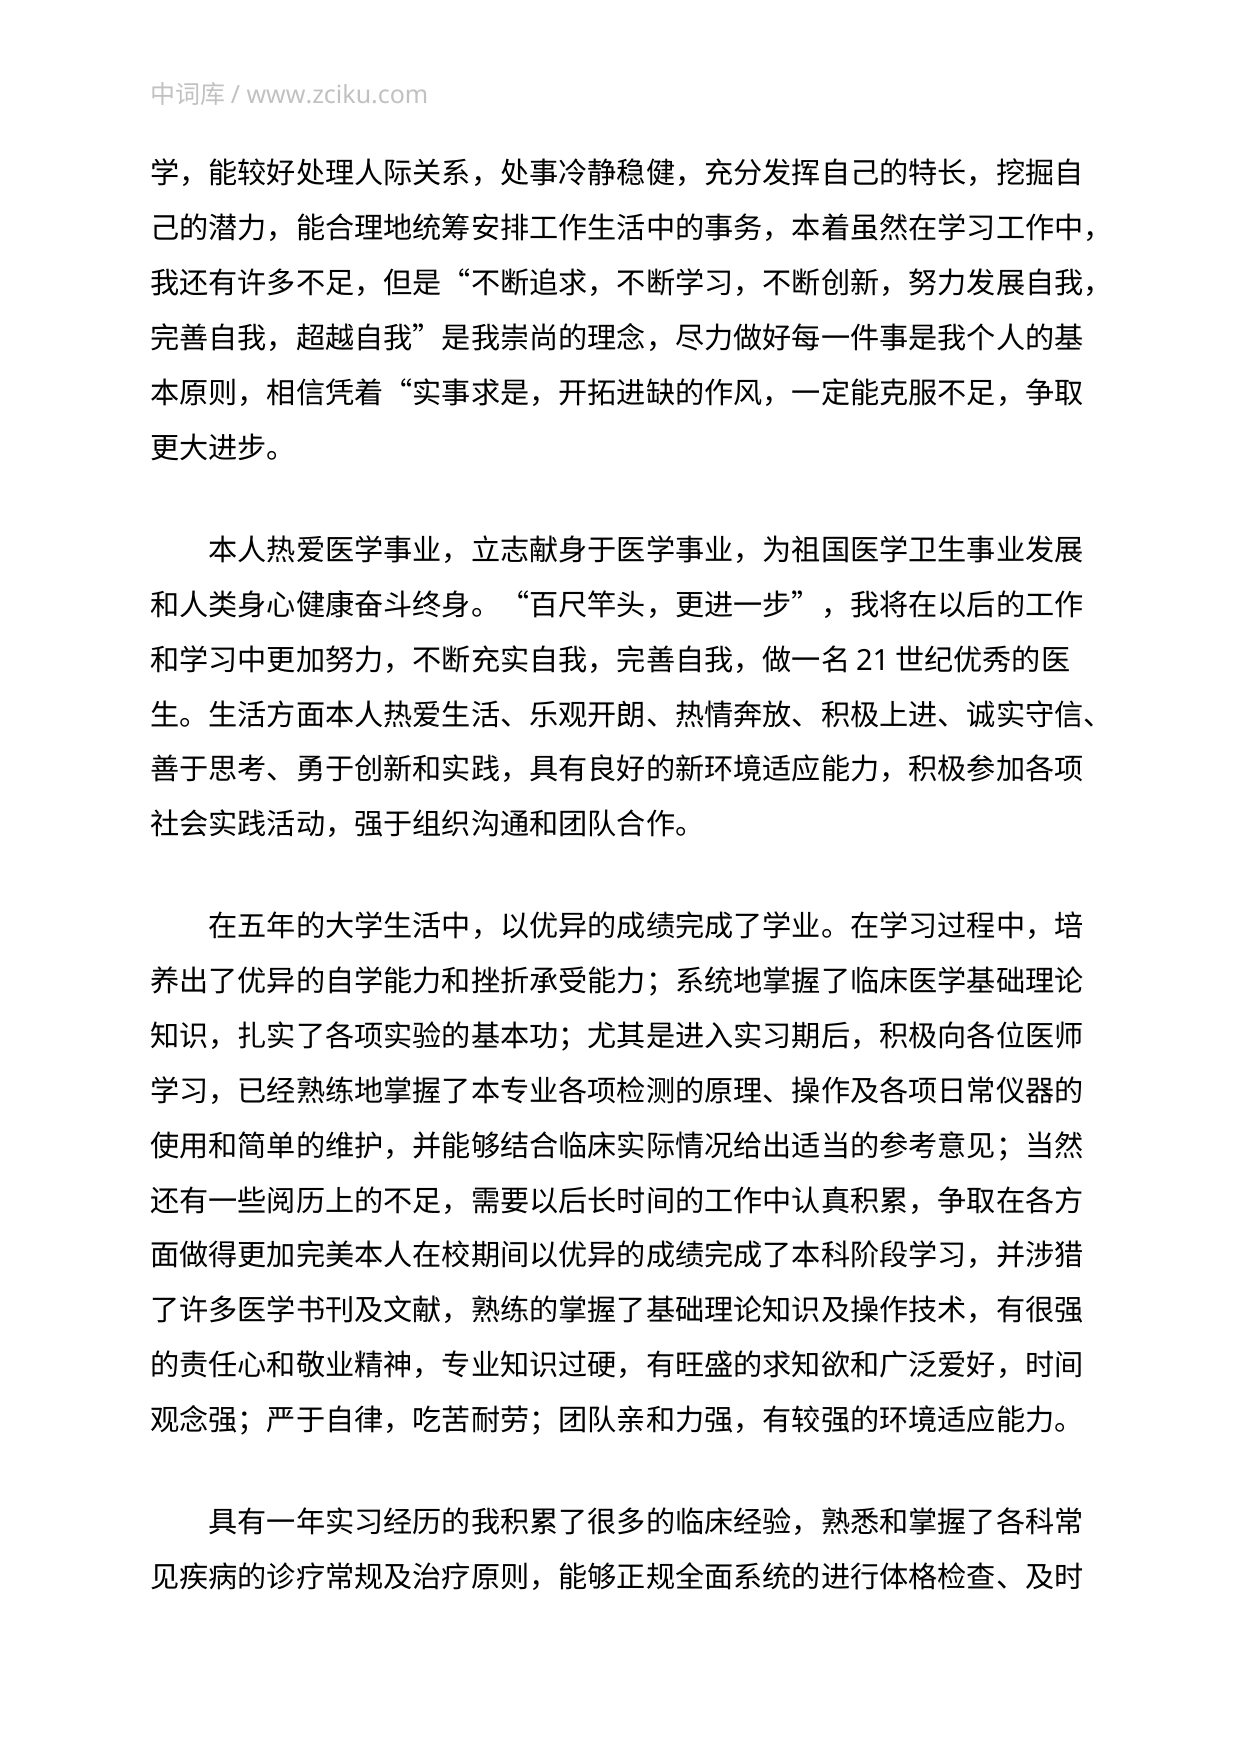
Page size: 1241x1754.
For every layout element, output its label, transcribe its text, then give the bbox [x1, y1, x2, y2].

text 本人热爱医学事业，立志献身于医学事业，为祖国医学卫生事业发展和人类身心健康奋斗终身。“百尺竿头，更进一步”，我将在以后的工作和学习中更加努力，不断充实自我，完善自我，做一名21世纪优秀的医生。生活方面本人热爱生活、乐观开朗、热情奔放、积极上进、诚实守信、善于思考、勇于创新和实践，具有良好的新环境适应能力，积极参加各项社会实践活动，强于组织沟通和团队合作。 [150, 526, 1090, 843]
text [150, 1498, 1090, 1596]
text 在五年的大学生活中，以优异的成绩完成了学业。在学习过程中，培养出了优异的自学能力和挫折承受能力；系统地掌握了临床医学基础理论知识，扎实了各项实验的基本功；尤其是进入实习期后，积极向各位医师学习，已经熟练地掌握了本专业各项检测的原理、操作及各项日常仪器的使用和简单的维护，并能够结合临床实际情况给出适当的参考意见；当然还有一些阅历上的不足，需要以后长时间的工作中认真积累，争取在各方面做得更加完美本人在校期间以优异的成绩完成了本科阶段学习，并涉猎了许多医学书刊及文献，熟练的掌握了基础理论知识及操作技术，有很强的责任心和敬业精神，专业知识过硬，有旺盛的求知欲和广泛爱好，时间观念强；严于自律，吃苦耐劳；团队亲和力强，有较强的环境适应能力。 [150, 903, 1090, 1439]
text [150, 150, 1090, 467]
